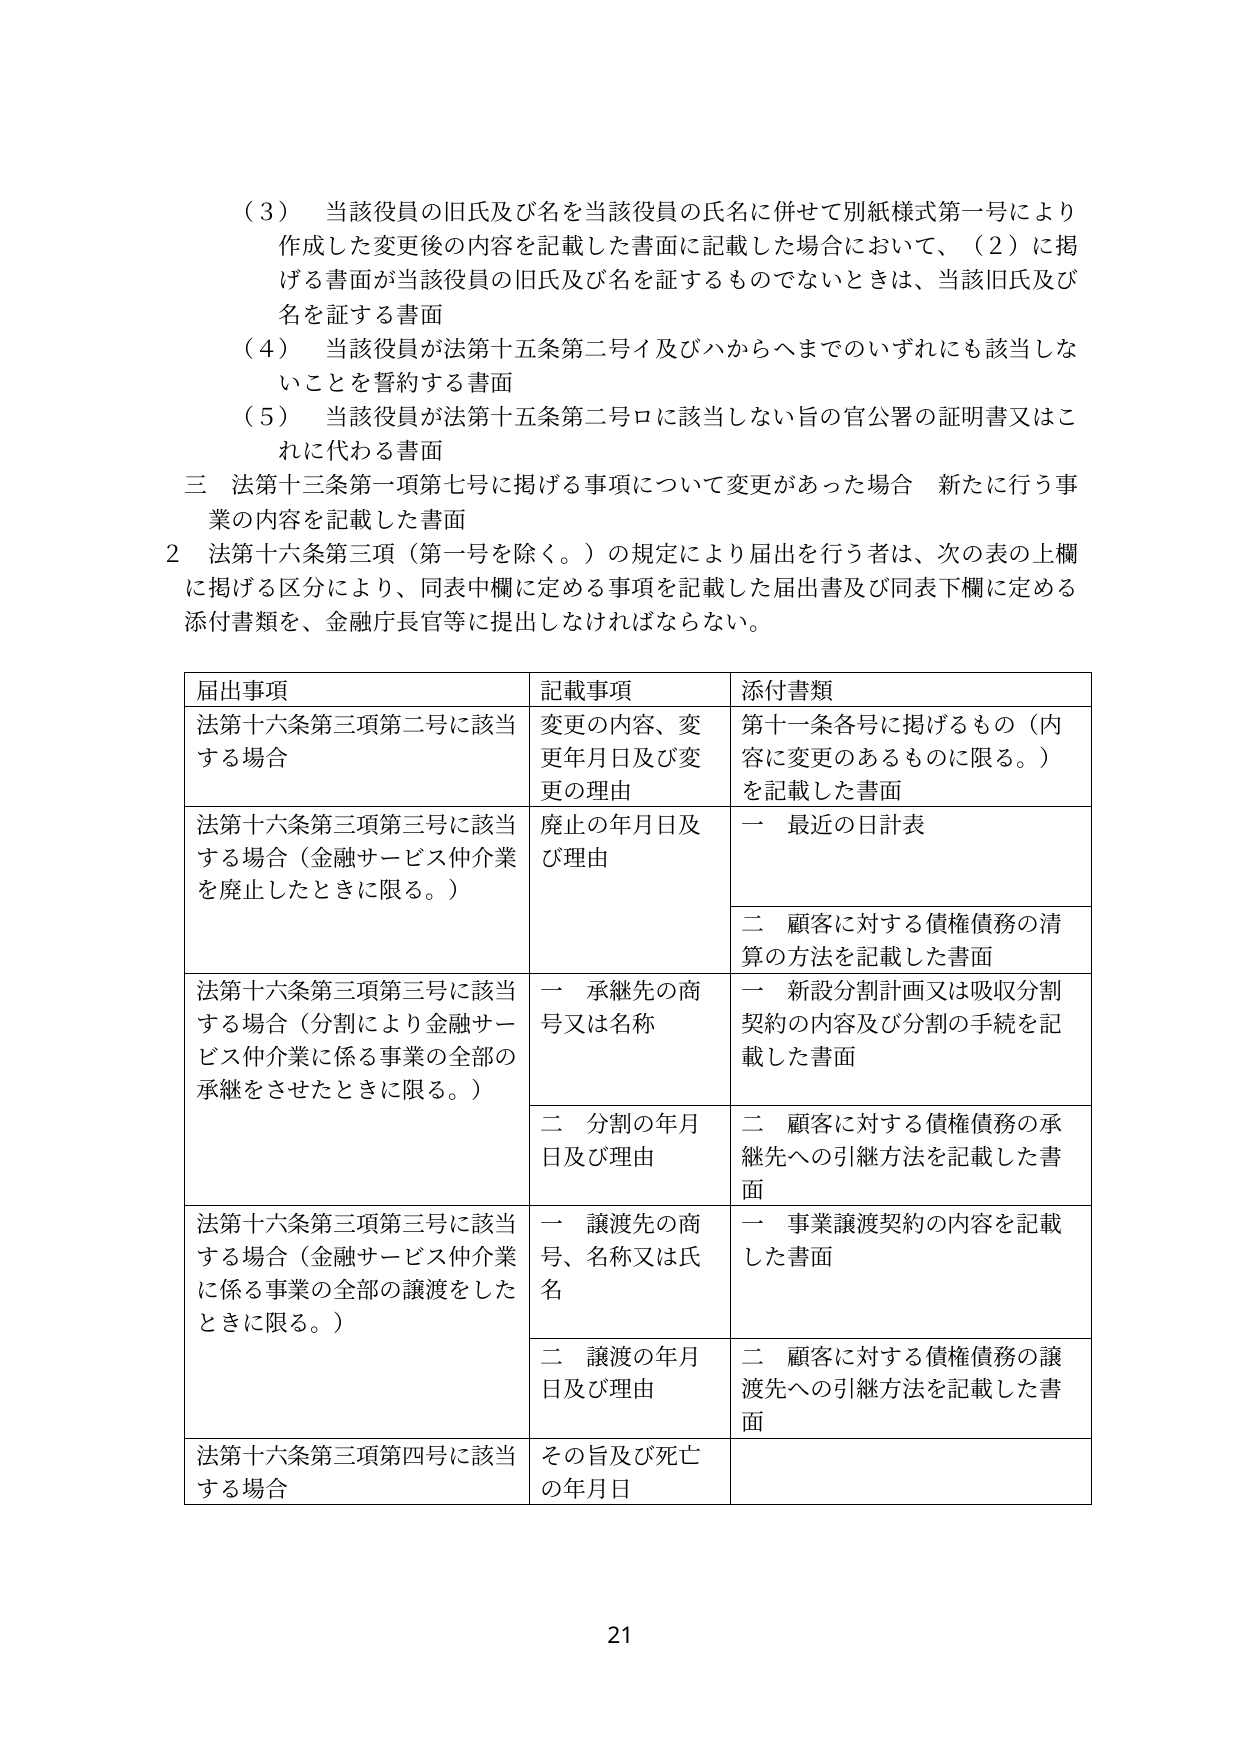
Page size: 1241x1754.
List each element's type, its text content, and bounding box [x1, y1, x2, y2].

text （３） 当該役員の旧氏及び名を当該役員の氏名に併せて別紙様式第一号により作成した変更後の内容を記載した書面に記載した場合において、（２）に掲げる書面が当該役員の旧氏及び名を証するものでないときは、当該旧氏及び名を証する書面 [230, 194, 1079, 330]
table_cell 一 最近の日計表 [731, 807, 1091, 906]
table_cell 法第十六条第三項第三号に該当する場合（金融サービス仲介業に係る事業の全部の譲渡をしたときに限る。） [185, 1206, 529, 1338]
table_header 届出事項 [185, 673, 529, 706]
table_cell [731, 1439, 1091, 1504]
text ２ 法第十六条第三項（第一号を除く。）の規定により届出を行う者は、次の表の上欄に掲げる区分により、同表中欄に定める事項を記載した届出書及び同表下欄に定める添付書類を、金融庁長官等に提出しなければならない。 [161, 535, 1079, 638]
table_cell 廃止の年月日及び理由 [530, 807, 730, 906]
table_cell 一 事業譲渡契約の内容を記載した書面 [731, 1206, 1091, 1338]
table_header 添付書類 [731, 673, 1091, 706]
table_cell 第十一条各号に掲げるもの（内容に変更のあるものに限る。）を記載した書面 [731, 707, 1091, 806]
table_cell その旨及び死亡の年月日 [530, 1439, 730, 1504]
text （５） 当該役員が法第十五条第二号ロに該当しない旨の官公署の証明書又はこれに代わる書面 [230, 399, 1079, 467]
table_cell [185, 906, 529, 972]
table_cell 法第十六条第三項第三号に該当する場合（金融サービス仲介業を廃止したときに限る。） [185, 807, 529, 906]
table_cell 一 承継先の商号又は名称 [530, 974, 730, 1105]
table_cell 二 分割の年月日及び理由 [530, 1106, 730, 1205]
table_cell [530, 906, 730, 972]
table_cell 一 譲渡先の商号、名称又は氏名 [530, 1206, 730, 1338]
text 三 法第十三条第一項第七号に掲げる事項について変更があった場合 新たに行う事業の内容を記載した書面 [184, 467, 1079, 535]
table_cell 二 顧客に対する債権債務の譲渡先への引継方法を記載した書面 [731, 1339, 1091, 1437]
table_cell 法第十六条第三項第二号に該当する場合 [185, 707, 529, 806]
text （４） 当該役員が法第十五条第二号イ及びハからヘまでのいずれにも該当しないことを誓約する書面 [230, 330, 1079, 399]
table_cell 二 顧客に対する債権債務の清算の方法を記載した書面 [731, 907, 1091, 972]
table_cell 変更の内容、変更年月日及び変更の理由 [530, 707, 730, 806]
table_header 記載事項 [530, 673, 730, 706]
table_cell 二 顧客に対する債権債務の承継先への引継方法を記載した書面 [731, 1106, 1091, 1205]
table_cell 一 新設分割計画又は吸収分割契約の内容及び分割の手続を記載した書面 [731, 974, 1091, 1105]
table_cell [185, 1338, 529, 1437]
table_cell 法第十六条第三項第四号に該当する場合 [185, 1439, 529, 1504]
table_cell [185, 1105, 529, 1205]
table_cell 法第十六条第三項第三号に該当する場合（分割により金融サービス仲介業に係る事業の全部の承継をさせたときに限る。） [185, 974, 529, 1105]
table_cell 二 譲渡の年月日及び理由 [530, 1339, 730, 1437]
